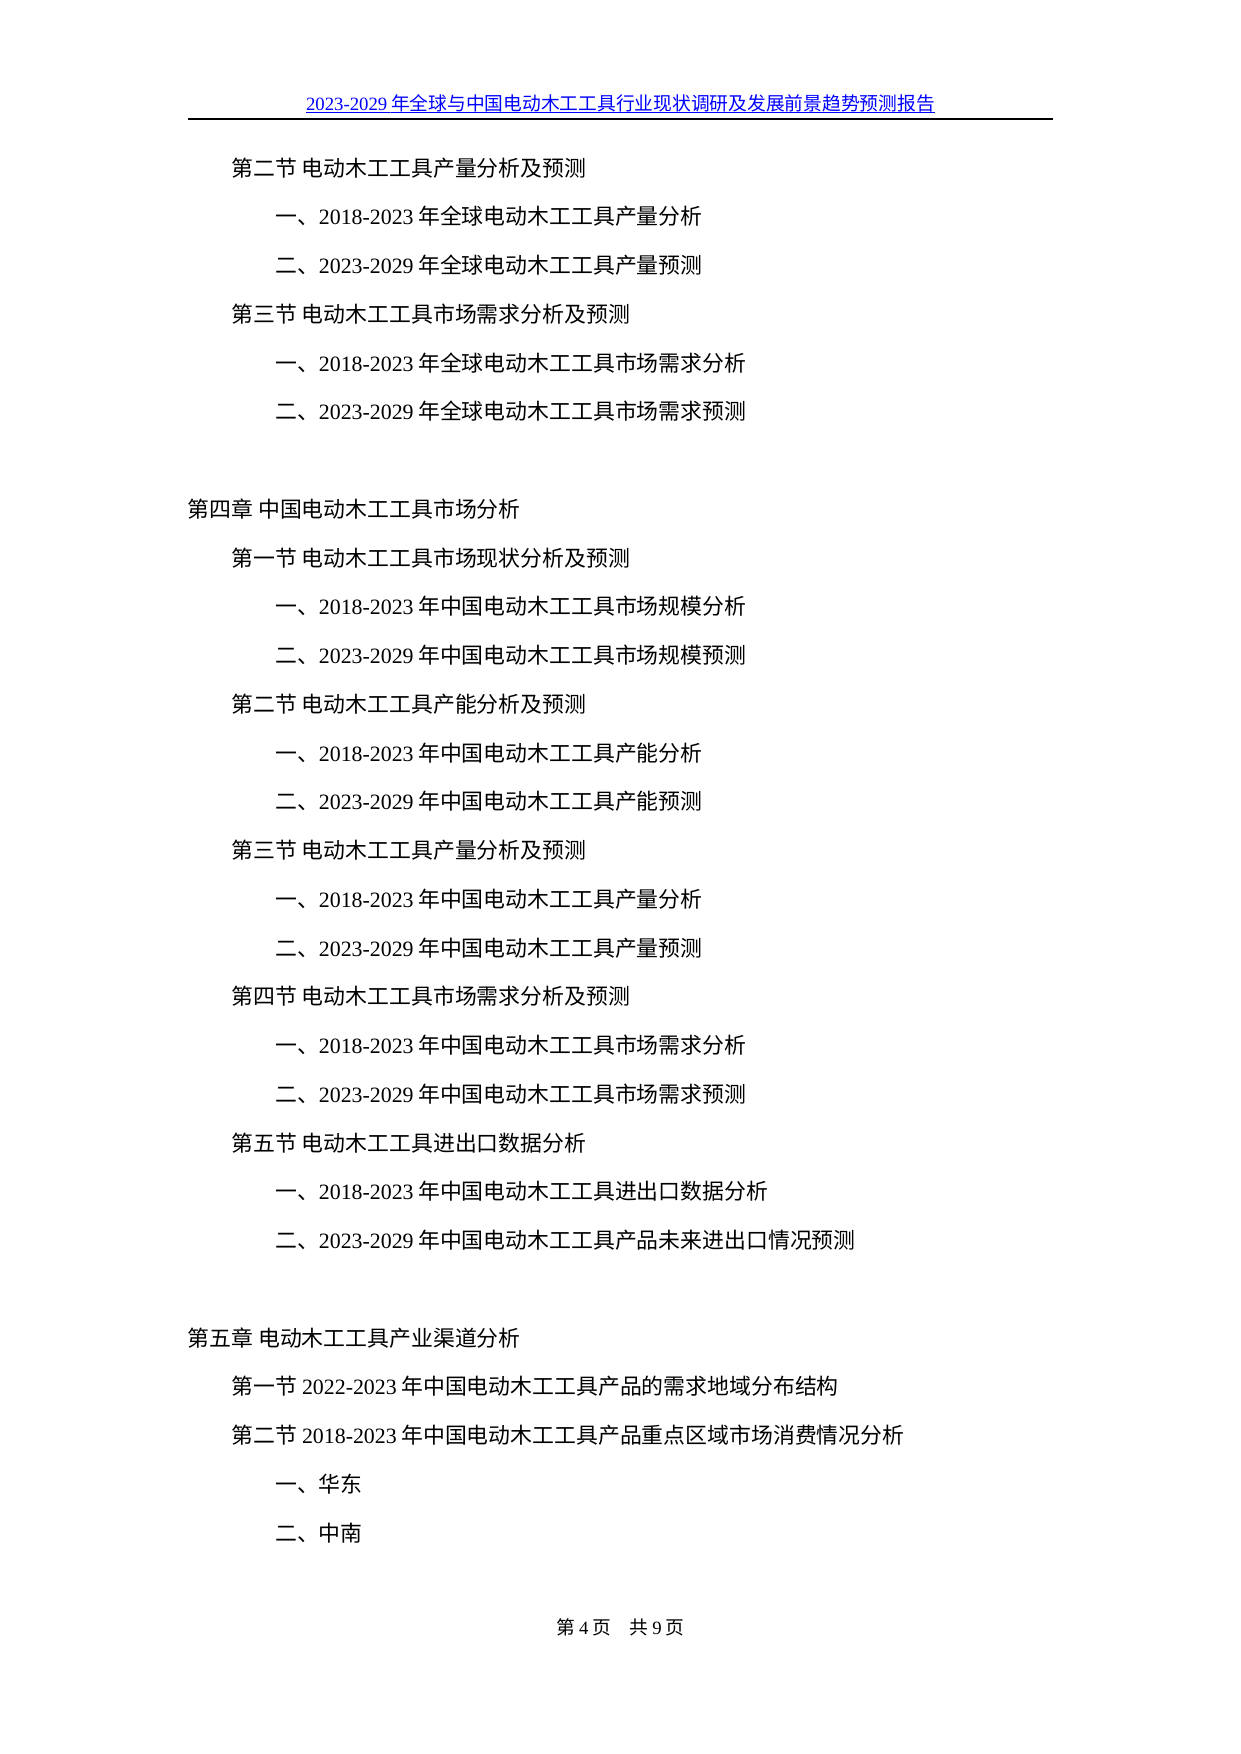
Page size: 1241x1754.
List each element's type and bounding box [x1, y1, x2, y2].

text [187, 150, 1053, 1548]
